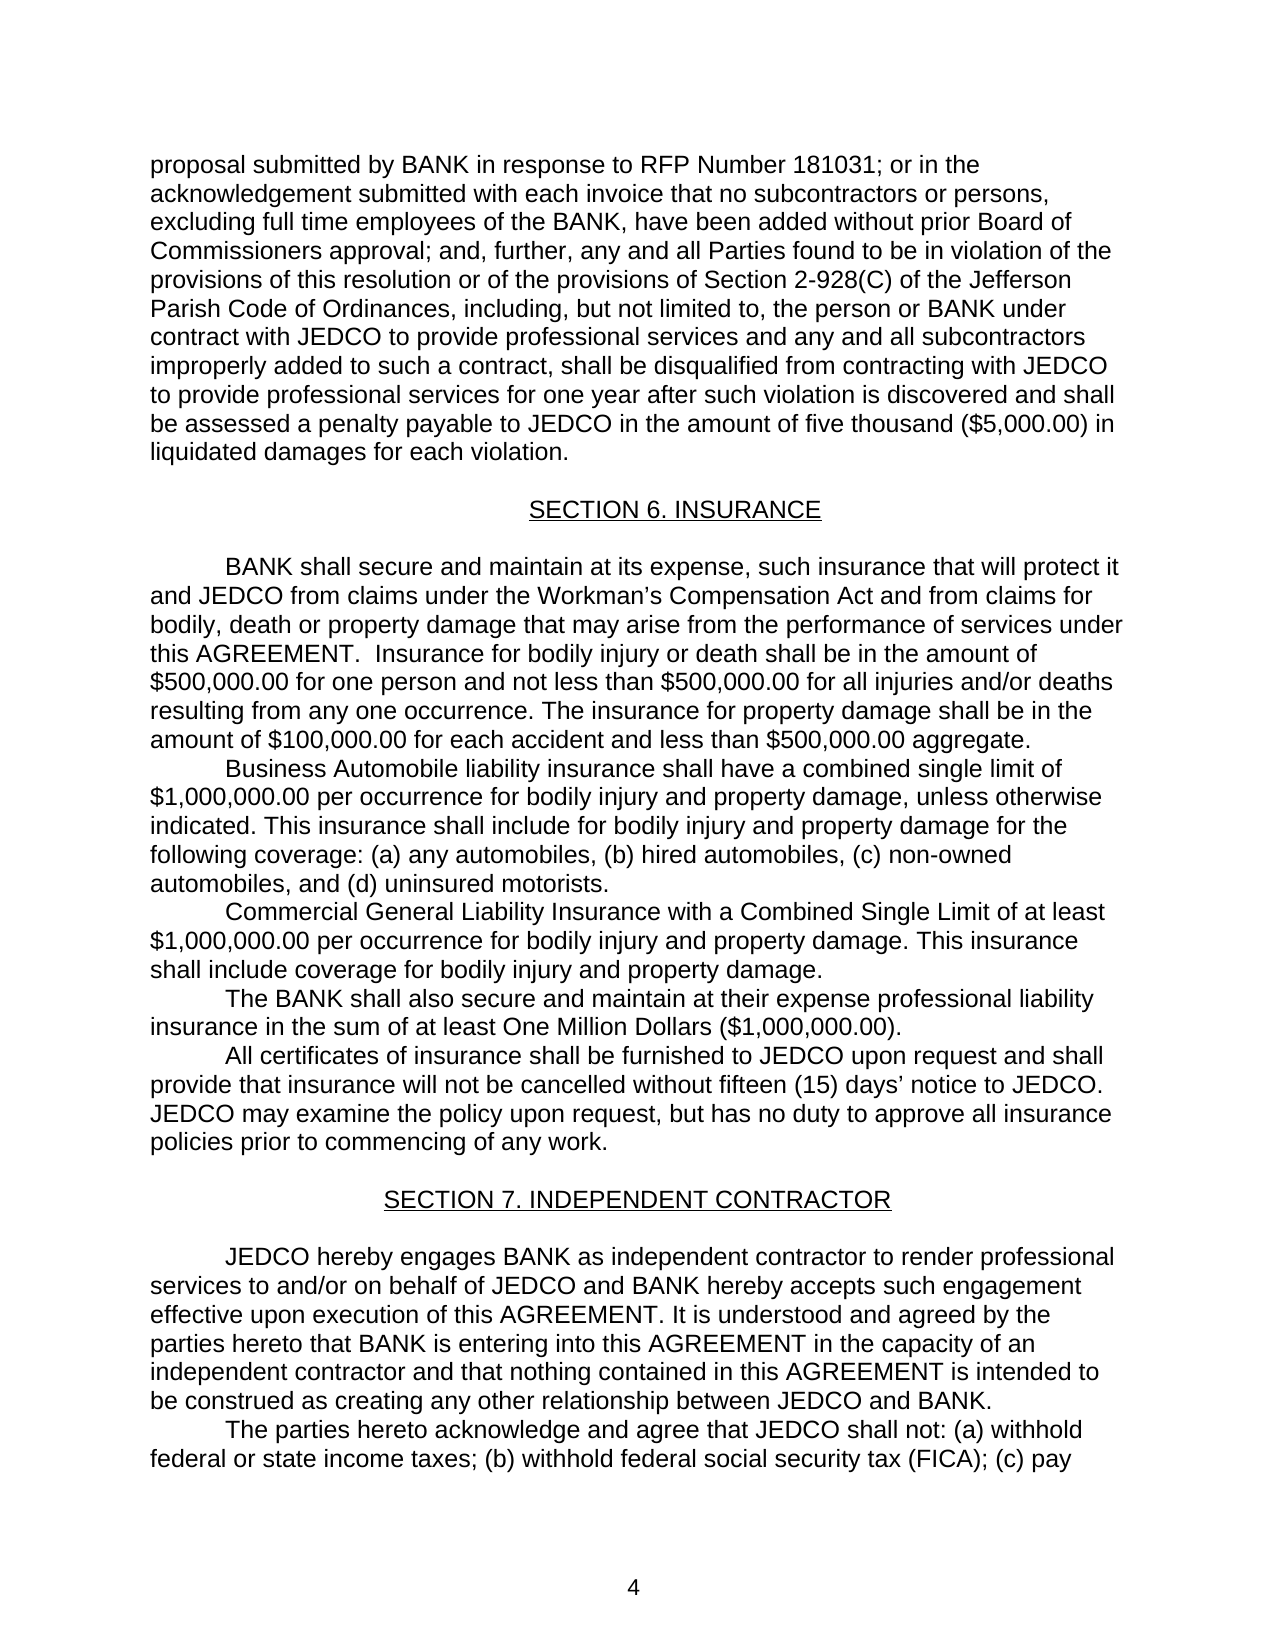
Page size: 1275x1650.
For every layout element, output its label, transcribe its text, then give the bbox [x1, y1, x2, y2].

text $500,000.00 for one person and not less than $500,000.00 for all injuries and/or deaths resulting from any one occurrence. The insurance for property damage shall be in the amount of $100,000.00 for each accident and less than $500,000.00 aggregate. [150, 667, 1117, 753]
text JEDCO hereby engages BANK as independent contractor to render professional services to and/or on behalf of JEDCO and BANK hereby accepts such engagement effective upon execution of this AGREEMENT. It is understood and agreed by the parties hereto that BANK is entering into this AGREEMENT in the capacity of an independent contractor and that nothing contained in this AGREEMENT is intended to be construed as creating any other relationship between JEDCO and BANK. [150, 1242, 1118, 1415]
text Commercial General Liability Insurance with a Combined Single Limit of at least [225, 897, 1135, 926]
text $1,000,000.00 per occurrence for bodily injury and property damage, unless otherwise indicated. This insurance shall include for bodily injury and property damage for the following coverage: (a) any automobiles, (b) hired automobiles, (c) non-owned automobiles, and (d) uninsured motorists. [150, 782, 1106, 897]
text All certificates of insurance shall be furnished to JEDCO upon request and shall provide that insurance will not be cancelled without fifteen (15) days’ notice to JEDCO. JEDCO may examine the policy upon request, but has no duty to approve all insurance policies prior to commencing of any work. [150, 1041, 1115, 1156]
text SECTION 6. INSURANCE [528, 495, 1135, 523]
text proposal submitted by BANK in response to RFP Number 181031; or in the acknowledgement submitted with each invoice that no subcontractors or persons, excluding full time employees of the BANK, have been added without prior Board of Commissioners approval; and, further, any and all Parties found to be in violation of the provisions of this resolution or of the provisions of Section 2-928(C) of the Jefferson Parish Code of Ordinances, including, but not limited to, the person or BANK under contract with JEDCO to provide professional services and any and all subcontractors improperly added to such a contract, shall be disqualified from contracting with JEDCO to provide professional services for one year after such violation is discovered and shall be assessed a penalty payable to JEDCO in the amount of five thousand ($5,000.00) in liquidated damages for each violation. [150, 150, 1118, 466]
text Business Automobile liability insurance shall have a combined single limit of [225, 753, 1135, 782]
text SECTION 7. INDEPENDENT CONTRACTOR [381, 1185, 894, 1213]
text The BANK shall also secure and maintain at their expense professional liability insurance in the sum of at least One Million Dollars ($1,000,000.00). [150, 983, 1097, 1041]
text The parties hereto acknowledge and agree that JEDCO shall not: (a) withhold federal or state income taxes; (b) withhold federal social security tax (FICA); (c) pay [150, 1415, 1086, 1472]
text $1,000,000.00 per occurrence for bodily injury and property damage. This insurance shall include coverage for bodily injury and property damage. [150, 926, 1100, 983]
text BANK shall secure and maintain at its expense, such insurance that will protect it and JEDCO from claims under the Workman’s Compensation Act and from claims for bodily, death or property damage that may arise from the performance of services under this AGREEMENT. Insurance for bodily injury or death shall be in the amount of [150, 552, 1126, 667]
